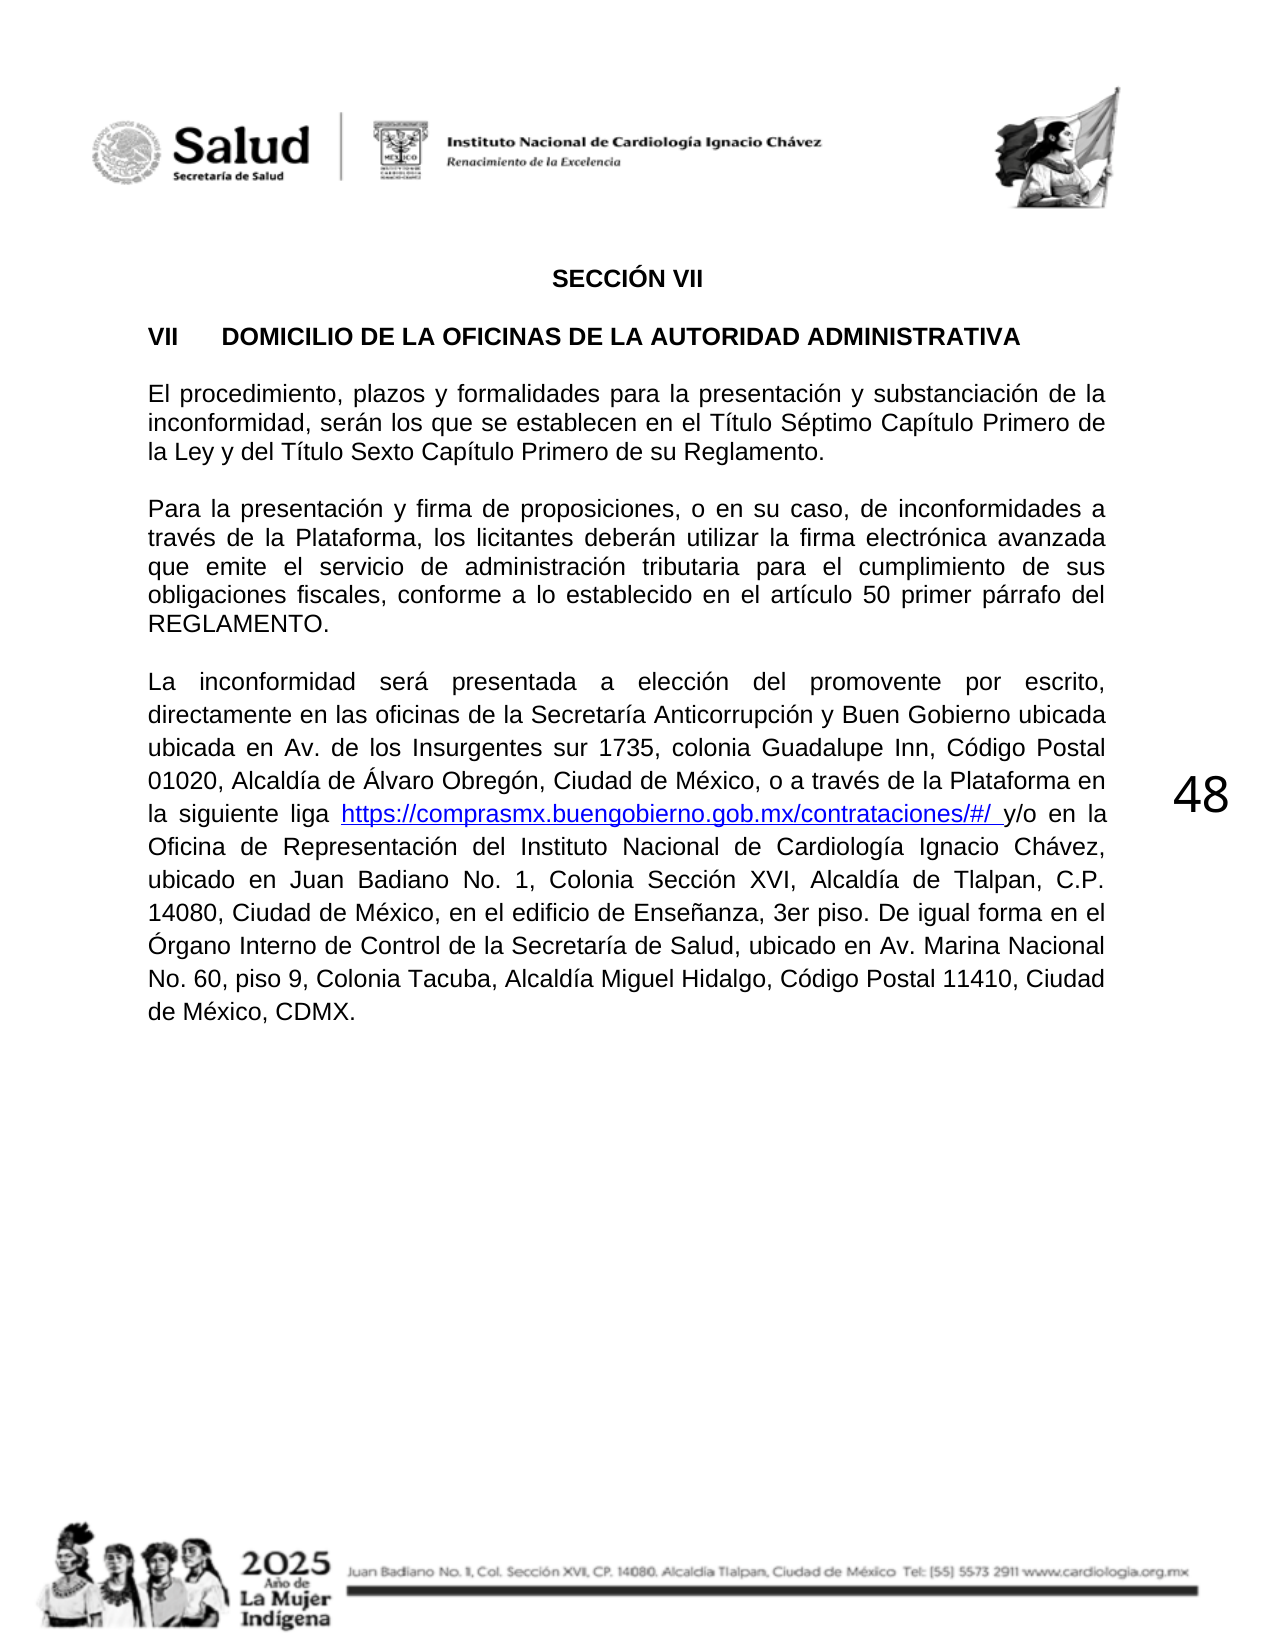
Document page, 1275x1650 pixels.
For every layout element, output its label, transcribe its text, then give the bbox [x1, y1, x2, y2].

text El procedimiento, plazos y formalidades para la presentación y substanciación de la inconformidad, serán los que se establecen en el Título Séptimo Capítulo Primero de la Ley y del Título Sexto Capítulo Primero de su Reglamento. [148, 379, 1107, 466]
text La inconformidad será presentada a elección del promovente por escrito, directamente en las oficinas de la Secretaría Anticorrupción y Buen Gobierno ubicada ubicada en Av. de los Insurgentes sur 1735, colonia Guadalupe Inn, Código Postal 01020, Alcaldía de Álvaro Obregón, Ciudad de México, o a través de la Plataforma en la siguiente liga https://comprasmx.buengobierno.gob.mx/contrataciones/#/ y/o en la Oficina de Representación del Instituto Nacional de Cardiología Ignacio Chávez, ubicado en Juan Badiano No. 1, Colonia Sección XVI, Alcaldía de Tlalpan, C.P. 14080, Ciudad de México, en el edificio de Enseñanza, 3er piso. De igual forma en el Órgano Interno de Control de la Secretaría de Salud, ubicado en Av. Marina Nacional No. 60, piso 9, Colonia Tacuba, Alcaldía Miguel Hidalgo, Código Postal 11410, Ciudad de México, CDMX. [148, 667, 1107, 1026]
text Para la presentación y firma de proposiciones, o en su caso, de inconformidades a través de la Plataforma, los licitantes deberán utilizar la firma electrónica avanzada que emite el servicio de administración tributaria para el cumplimiento de sus obligaciones fiscales, conforme a lo establecido en el artículo 50 primer párrafo del REGLAMENTO. [148, 494, 1107, 638]
picture [28, 32, 1187, 251]
picture [16, 1517, 1215, 1650]
text VII DOMICILIO DE LA OFICINAS DE LA AUTORIDAD ADMINISTRATIVA [148, 322, 1107, 351]
text SECCIÓN VII [148, 251, 1107, 293]
